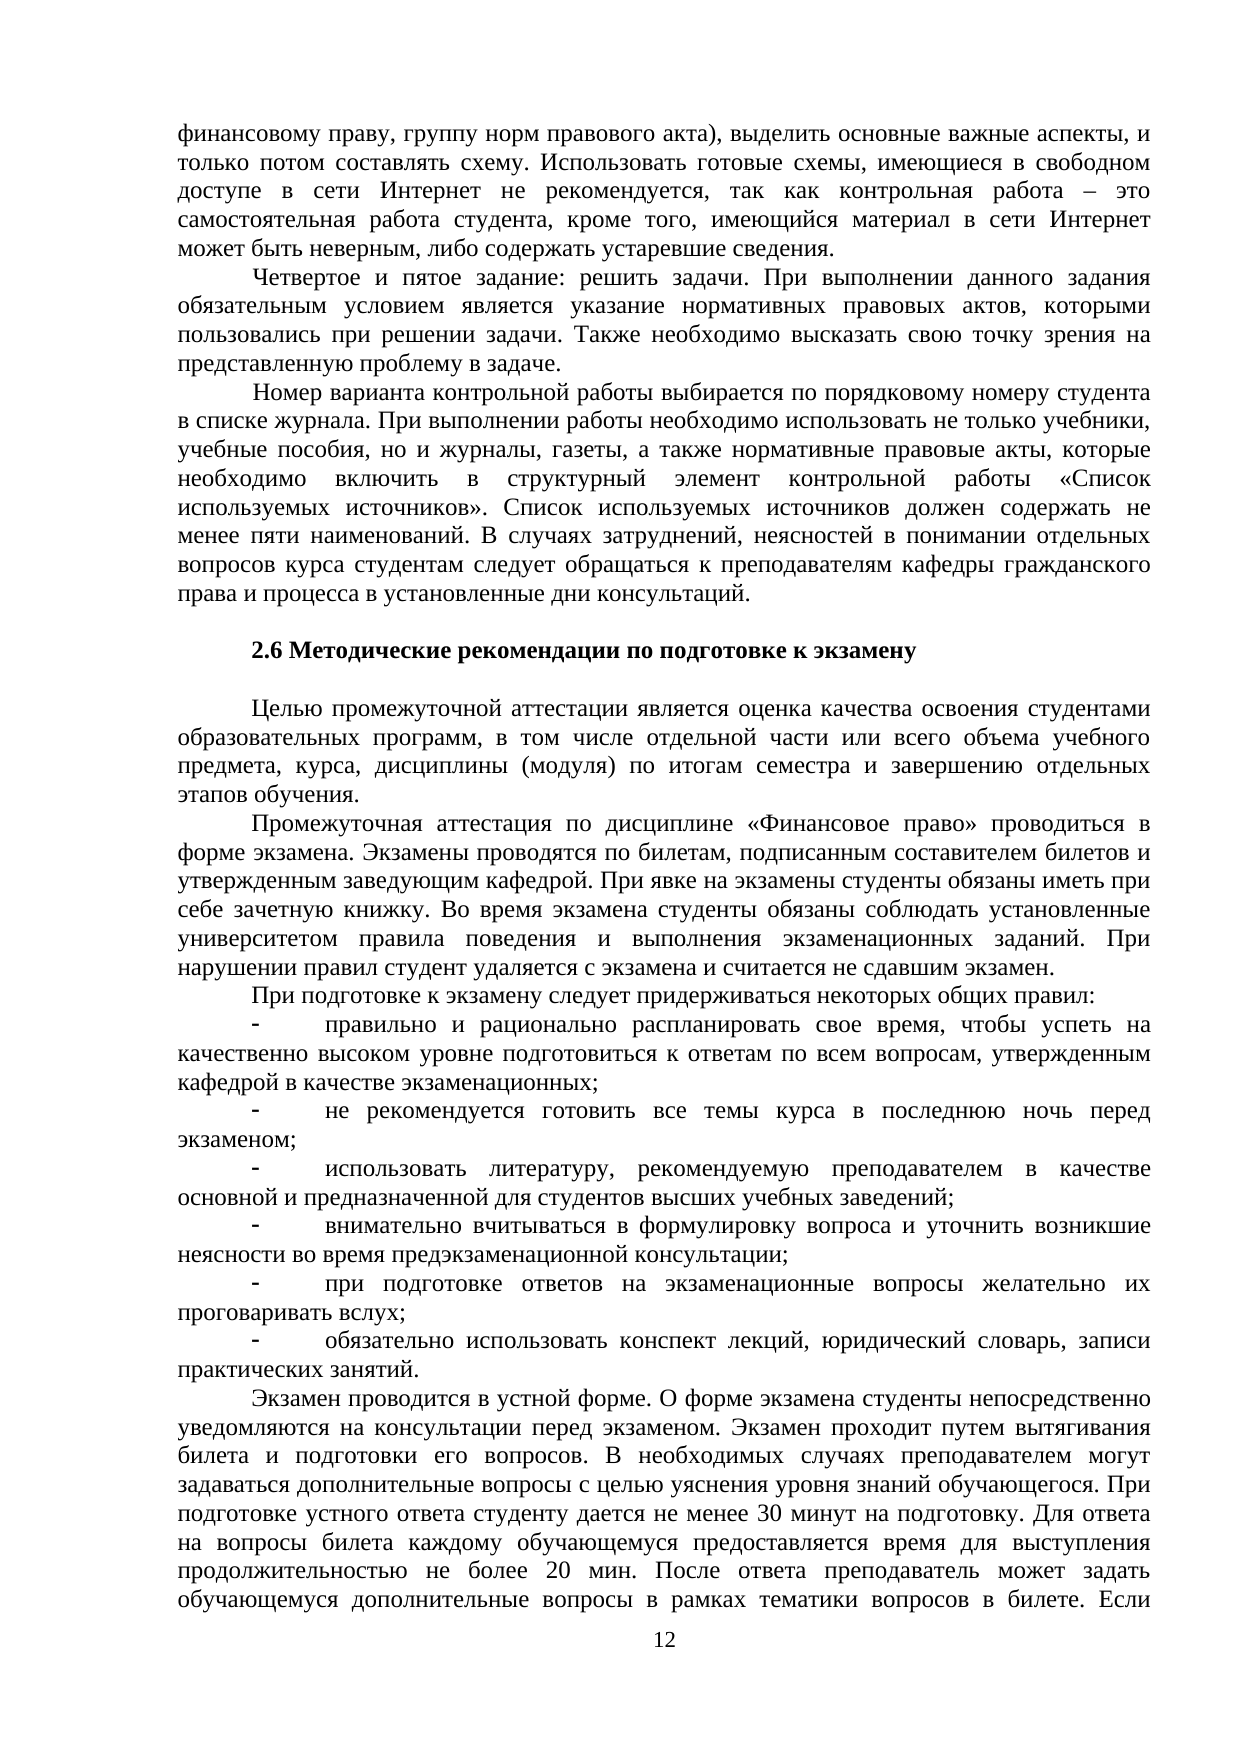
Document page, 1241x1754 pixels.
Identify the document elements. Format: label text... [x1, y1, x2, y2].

text Четвертое и пятое задание: решить задачи. При выполнении данного задания обязательным условием является указание нормативных правовых актов, которыми пользовались при решении задачи. Также необходимо высказать свою точку зрения на представленную проблему в задаче. [177, 262, 1152, 377]
text 2.6 Методические рекомендации по подготовке к экзамену [177, 636, 1152, 664]
text Промежуточная аттестация по дисциплине «Финансовое право» проводиться в форме экзамена. Экзамены проводятся по билетам, подписанным составителем билетов и утвержденным заведующим кафедрой. При явке на экзамены студенты обязаны иметь при себе зачетную книжку. Во время экзамена студенты обязаны соблюдать установленные университетом правила поведения и выполнения экзаменационных заданий. При нарушении правил студент удаляется с экзамена и считается не сдавшим экзамен. [177, 808, 1152, 981]
list внимательно вчитываться в формулировку вопроса и уточнить возникшие неясности во время предэкзаменационной консультации; [177, 1211, 1152, 1268]
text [177, 118, 1152, 262]
text Целью промежуточной аттестации является оценка качества освоения студентами образовательных программ, в том числе отдельной части или всего объема учебного предмета, курса, дисциплины (модуля) по итогам семестра и завершению отдельных этапов обучения. [177, 693, 1152, 808]
text При подготовке к экзамену следует придерживаться некоторых общих правил: [177, 981, 1152, 1009]
text Номер варианта контрольной работы выбирается по порядковому номеру студента в списке журнала. При выполнении работы необходимо использовать не только учебники, учебные пособия, но и журналы, газеты, а также нормативные правовые акты, которые необходимо включить в структурный элемент контрольной работы «Список используемых источников». Список используемых источников должен содержать не менее пяти наименований. В случаях затруднений, неясностей в понимании отдельных вопросов курса студентам следует обращаться к преподавателям кафедры гражданского права и процесса в установленные дни консультаций. [177, 377, 1152, 607]
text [177, 1383, 1152, 1613]
list обязательно использовать конспект лекций, юридический словарь, записи практических занятий. [177, 1326, 1152, 1383]
list правильно и рационально распланировать свое время, чтобы успеть на качественно высоком уровне подготовиться к ответам по всем вопросам, утвержденным кафедрой в качестве экзаменационных; [177, 1009, 1152, 1096]
list использовать литературу, рекомендуемую преподавателем в качестве основной и предназначенной для студентов высших учебных заведений; [177, 1153, 1152, 1211]
list при подготовке ответов на экзаменационные вопросы желательно их проговаривать вслух; [177, 1268, 1152, 1326]
list не рекомендуется готовить все темы курса в последнюю ночь перед экзаменом; [177, 1096, 1152, 1153]
